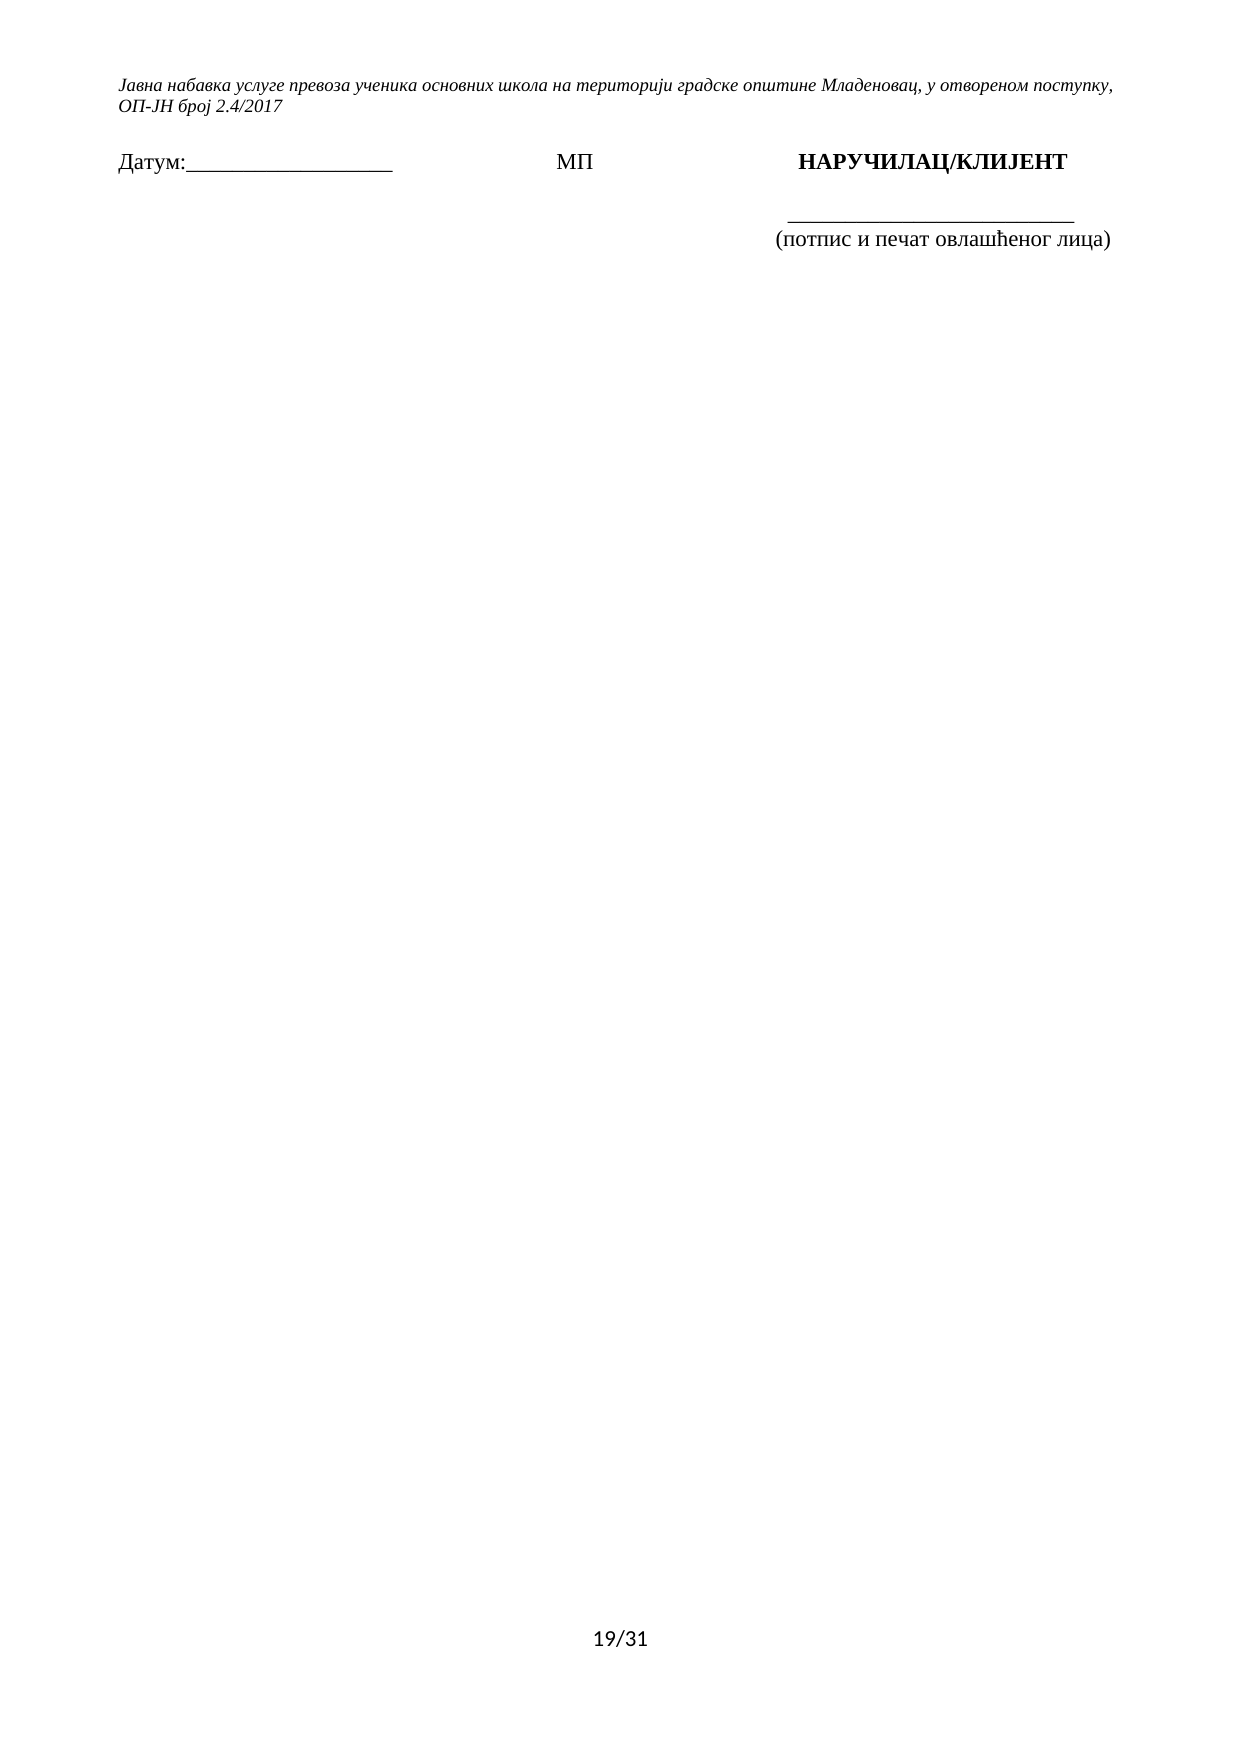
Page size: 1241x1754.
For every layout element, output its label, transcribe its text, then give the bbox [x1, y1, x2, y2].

text Датум:__________________ МП НАРУЧИЛАЦ/КЛИЈЕНТ [118, 148, 1122, 174]
text _________________________ [782, 199, 1122, 225]
text (потпис и печат овлашћеног лица) [118, 225, 1122, 251]
